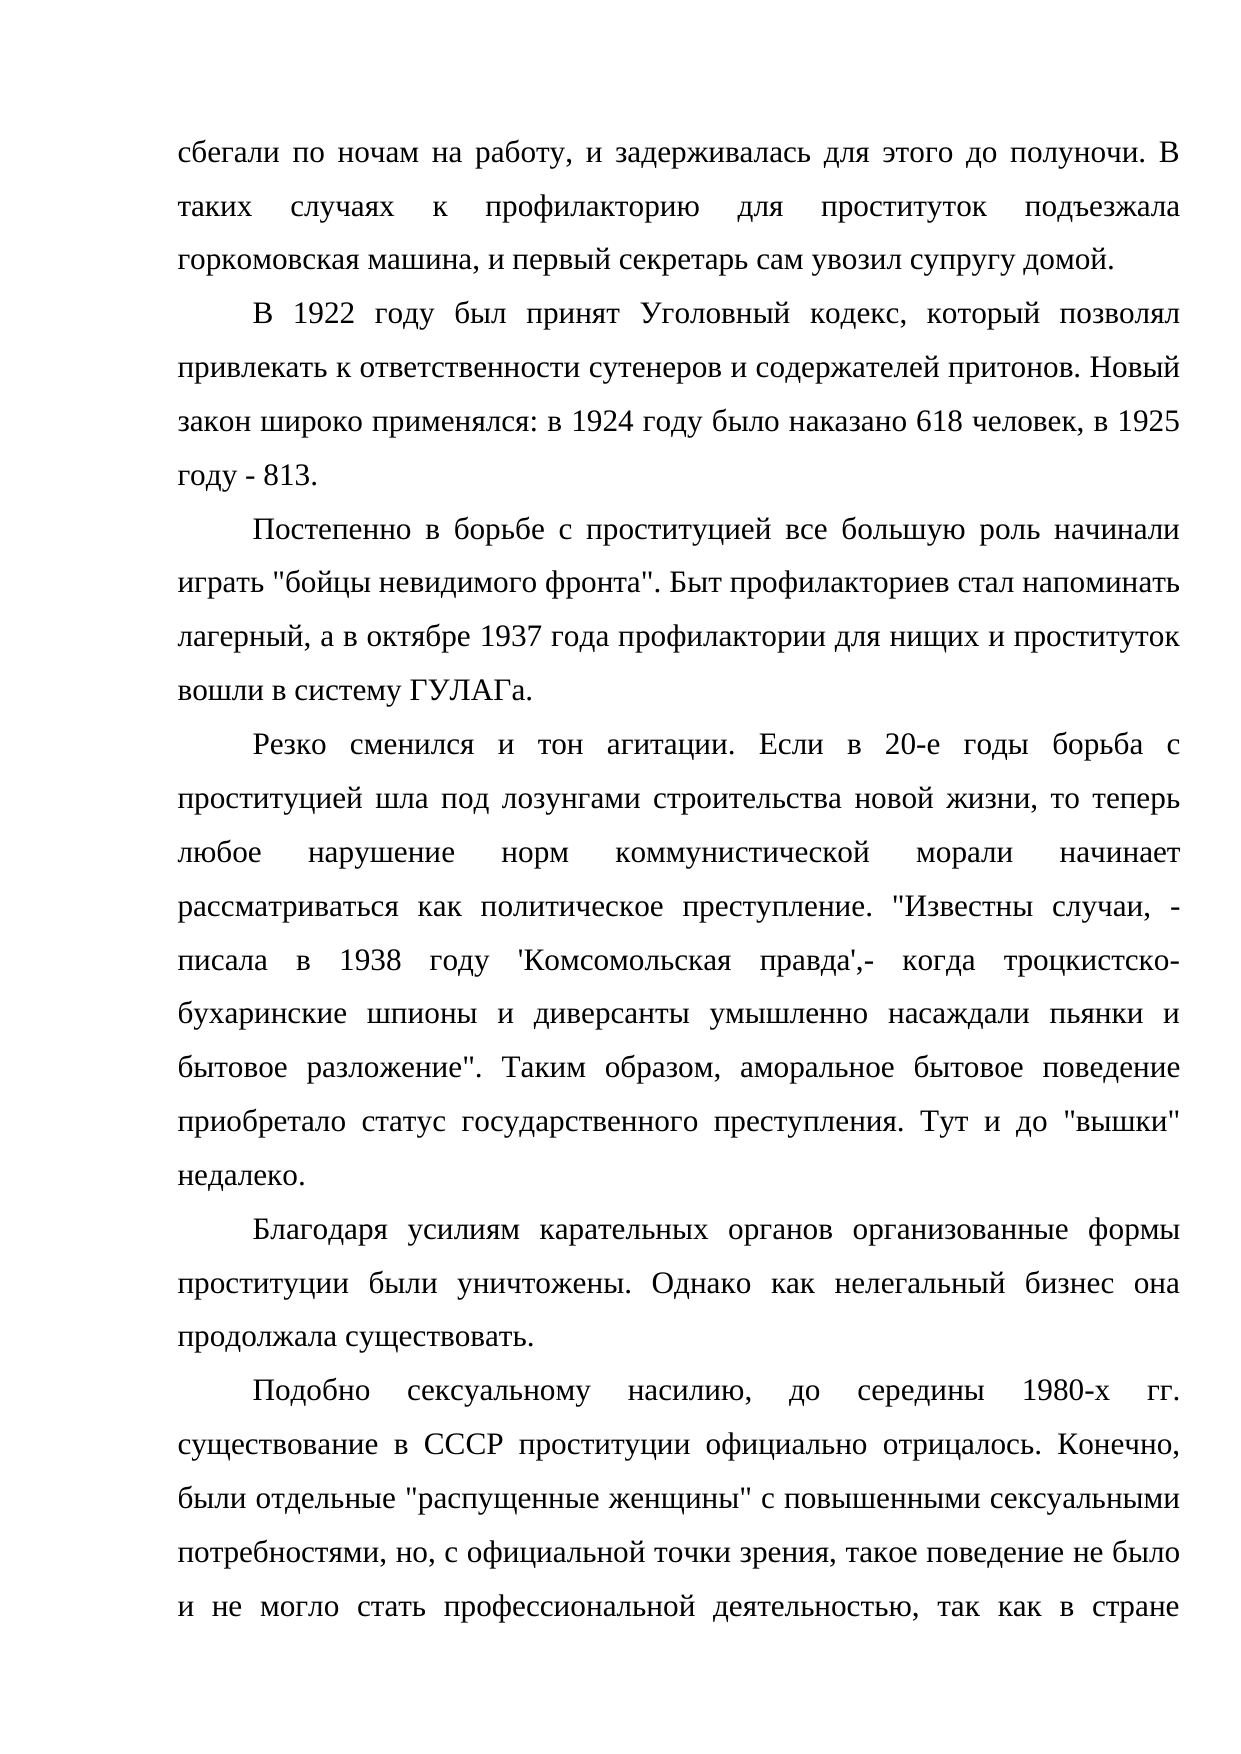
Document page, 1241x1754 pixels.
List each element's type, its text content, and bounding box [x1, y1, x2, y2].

text В 1922 году был принят Уголовный кодекс, который позволял привлекать к ответственности сутенеров и содержателей притонов. Новый закон широко применялся: в 1924 году было наказано 618 человек, в 1925 году - 813. [177, 294, 1181, 492]
text Резко сменился и тон агитации. Если в 20-е годы борьба с проституцией шла под лозунгами строительства новой жизни, то теперь любое нарушение норм коммунистической морали начинает рассматриваться как политическое преступление. "Известны случаи, - писала в 1938 году 'Комсомольская правда',- когда троцкистско-бухаринские шпионы и диверсанты умышленно насаждали пьянки и бытовое разложение". Таким образом, аморальное бытовое поведение приобретало статус государственного преступления. Тут и до "вышки" недалеко. [177, 725, 1181, 1192]
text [177, 1372, 1181, 1623]
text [177, 133, 1181, 277]
text Постепенно в борьбе с проституцией все большую роль начинали играть "бойцы невидимого фронта". Быт профилакториев стал напоминать лагерный, а в октябре 1937 года профилактории для нищих и проституток вошли в систему ГУЛАГа. [177, 510, 1181, 707]
text Благодаря усилиям карательных органов организованные формы проституции были уничтожены. Однако как нелегальный бизнес она продолжала существовать. [177, 1210, 1181, 1354]
